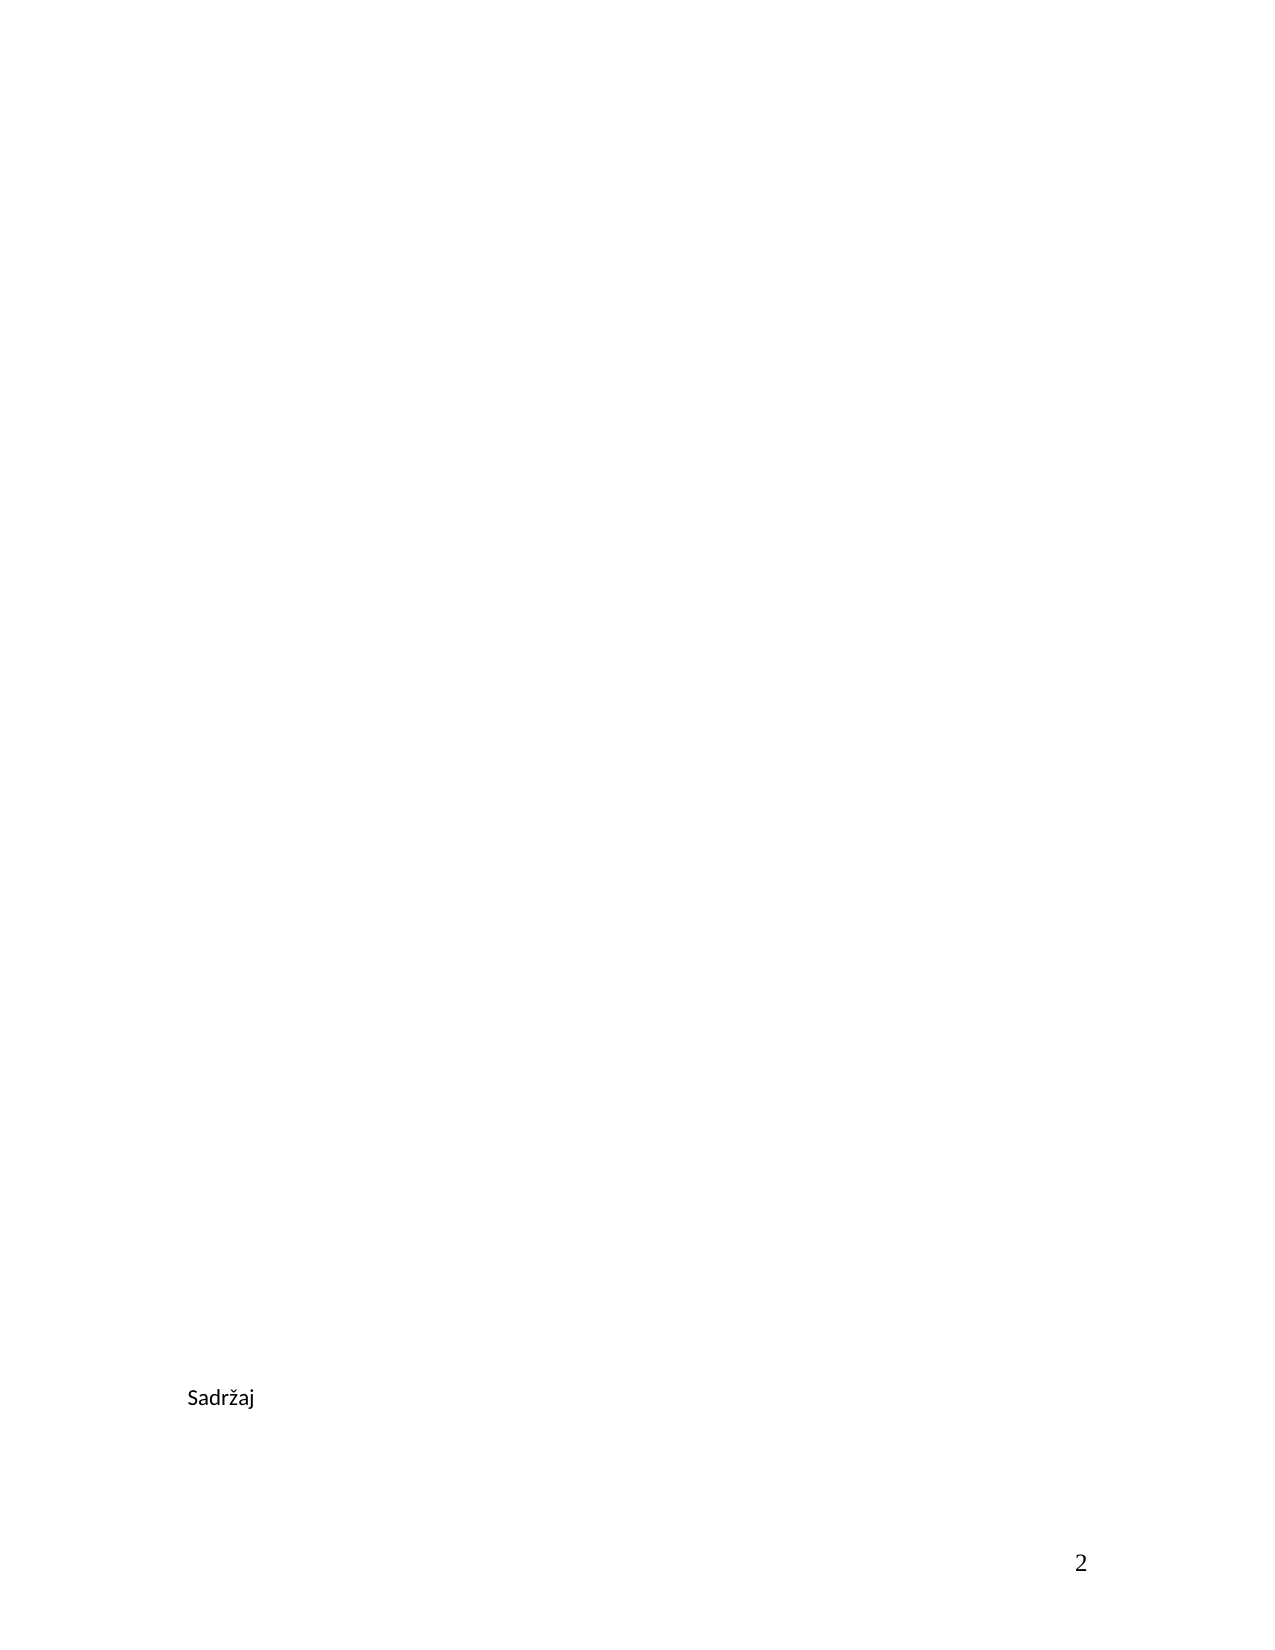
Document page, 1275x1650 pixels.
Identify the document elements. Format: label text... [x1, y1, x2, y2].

text Sadržaj [187, 1383, 1087, 1411]
